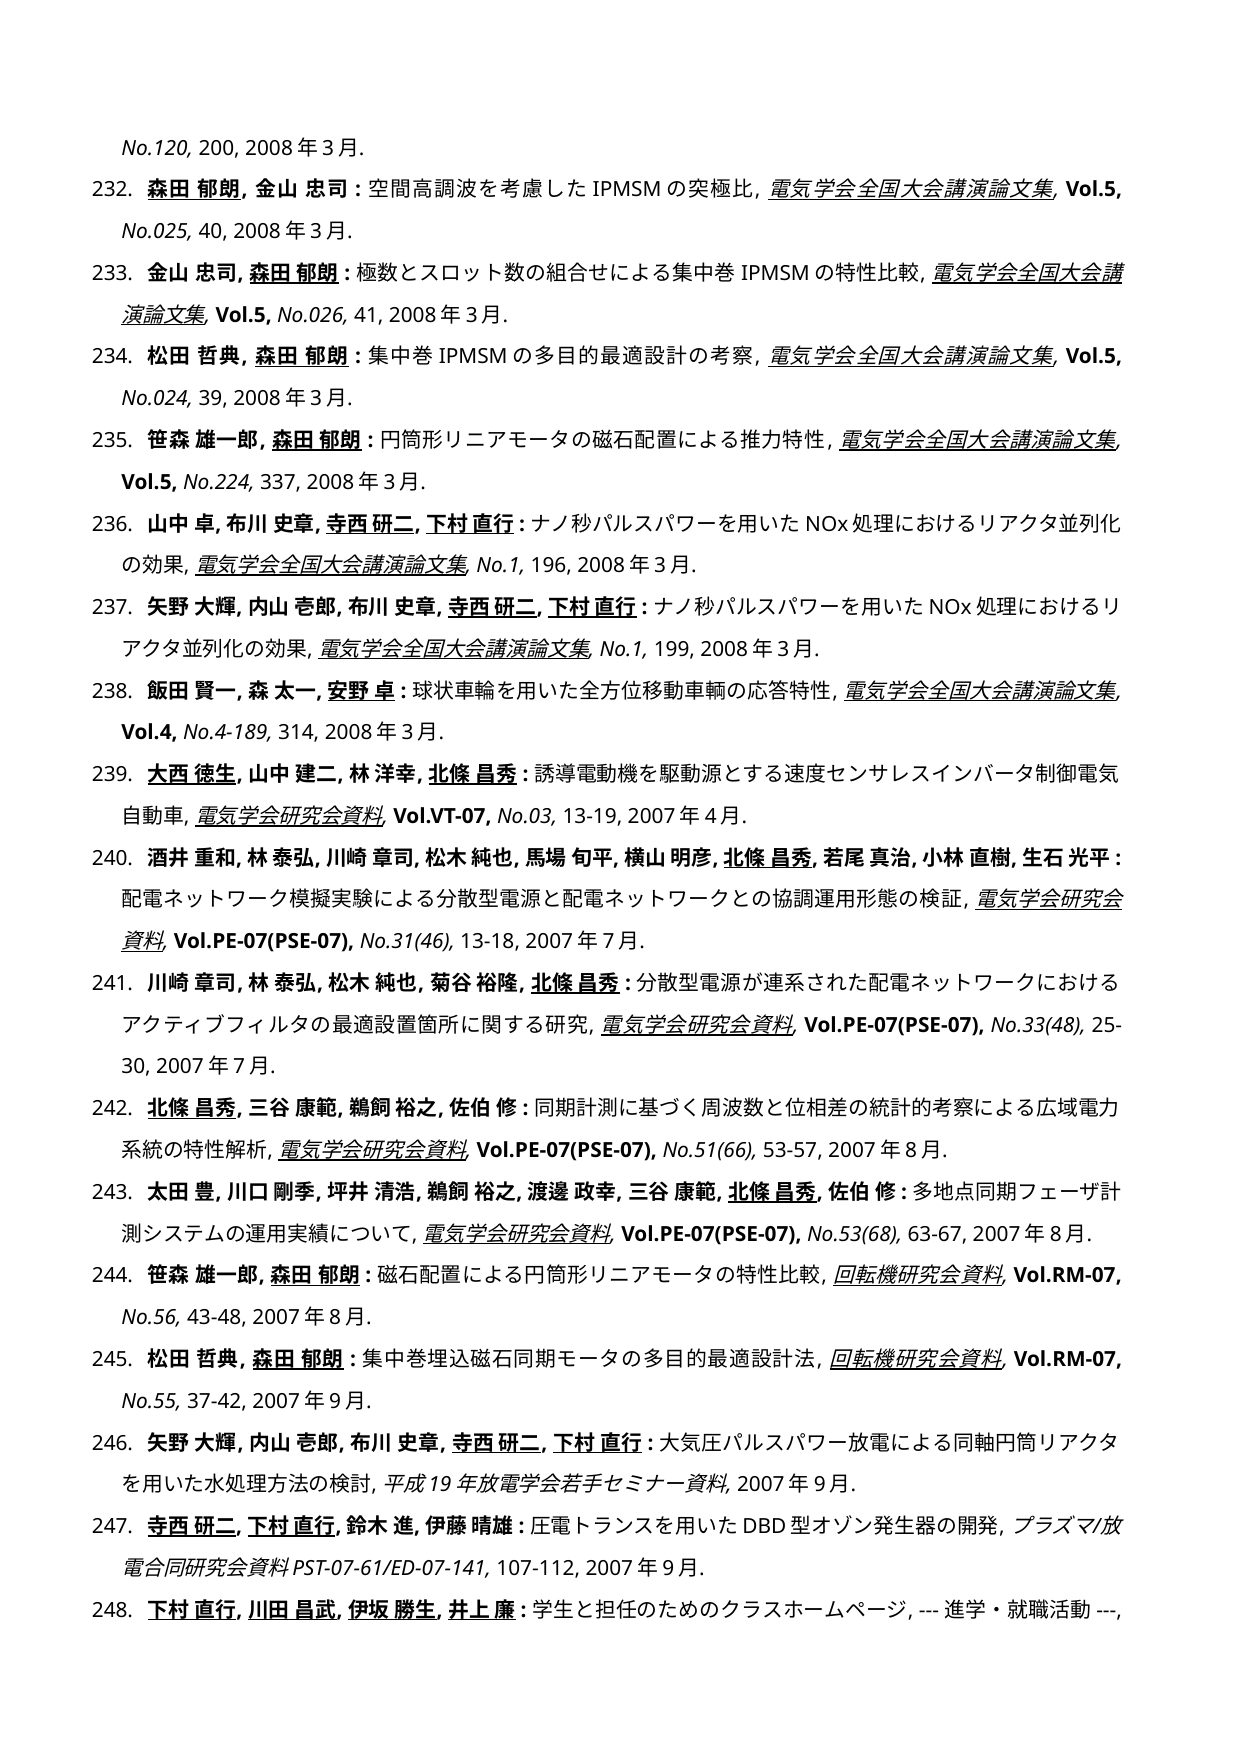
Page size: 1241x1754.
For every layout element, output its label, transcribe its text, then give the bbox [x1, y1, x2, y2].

list 北條 昌秀, 三谷 康範, 鵜飼 裕之, 佐伯 修 : 同期計測に基づく周波数と位相差の統計的考察による広域電力系統の特性解析, 電気学会研究会資料, Vol.PE-07(PSE-07), No.51(66), 53-57, 2007年8月. [92, 1086, 1122, 1169]
list 太田 豊, 川口 剛季, 坪井 清浩, 鵜飼 裕之, 渡邊 政幸, 三谷 康範, 北條 昌秀, 佐伯 修 : 多地点同期フェーザ計測システムの運用実績について, 電気学会研究会資料, Vol.PE-07(PSE-07), No.53(68), 63-67, 2007年8月. [92, 1169, 1122, 1253]
list 寺西 研二, 下村 直行, 鈴木 進, 伊藤 晴雄 : 圧電トランスを用いたDBD型オゾン発生器の開発, プラズマ/放電合同研究会資料PST-07-61/ED-07-141, 107-112, 2007年9月. [92, 1503, 1122, 1587]
list 川崎 章司, 林 泰弘, 松木 純也, 菊谷 裕隆, 北條 昌秀 : 分散型電源が連系された配電ネットワークにおけるアクティブフィルタの最適設置箇所に関する研究, 電気学会研究会資料, Vol.PE-07(PSE-07), No.33(48), 25-30, 2007年7月. [92, 961, 1122, 1086]
list 笹森 雄一郎, 森田 郁朗 : 円筒形リニアモータの磁石配置による推力特性, 電気学会全国大会講演論文集, Vol.5, No.224, 337, 2008年3月. [92, 417, 1122, 501]
list 森田 郁朗, 金山 忠司 : 空間高調波を考慮したIPMSMの突極比, 電気学会全国大会講演論文集, Vol.5, No.025, 40, 2008年3月. [92, 167, 1122, 250]
list 矢野 大輝, 内山 壱郎, 布川 史章, 寺西 研二, 下村 直行 : 大気圧パルスパワー放電による同軸円筒リアクタを用いた水処理方法の検討, 平成19年放電学会若手セミナー資料, 2007年9月. [92, 1420, 1122, 1503]
list 大西 徳生, 山中 建二, 林 洋幸, 北條 昌秀 : 誘導電動機を駆動源とする速度センサレスインバータ制御電気自動車, 電気学会研究会資料, Vol.VT-07, No.03, 13-19, 2007年4月. [92, 752, 1122, 835]
list 酒井 重和, 林 泰弘, 川崎 章司, 松木 純也, 馬場 旬平, 横山 明彦, 北條 昌秀, 若尾 真治, 小林 直樹, 生石 光平 : 配電ネットワーク模擬実験による分散型電源と配電ネットワークとの協調運用形態の検証, 電気学会研究会資料, Vol.PE-07(PSE-07), No.31(46), 13-18, 2007年7月. [92, 835, 1122, 961]
list 松田 哲典, 森田 郁朗 : 集中巻埋込磁石同期モータの多目的最適設計法, 回転機研究会資料, Vol.RM-07, No.55, 37-42, 2007年9月. [92, 1336, 1122, 1420]
list 矢野 大輝, 内山 壱郎, 布川 史章, 寺西 研二, 下村 直行 : ナノ秒パルスパワーを用いたNOx処理におけるリアクタ並列化の効果, 電気学会全国大会講演論文集, No.1, 199, 2008年3月. [92, 584, 1122, 668]
list 金山 忠司, 森田 郁朗 : 極数とスロット数の組合せによる集中巻IPMSMの特性比較, 電気学会全国大会講演論文集, Vol.5, No.026, 41, 2008年3月. [92, 250, 1122, 334]
list 飯田 賢一, 森 太一, 安野 卓 : 球状車輪を用いた全方位移動車輌の応答特性, 電気学会全国大会講演論文集, Vol.4, No.4-189, 314, 2008年3月. [92, 668, 1122, 752]
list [92, 125, 1122, 167]
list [92, 1587, 1122, 1629]
list 松田 哲典, 森田 郁朗 : 集中巻IPMSMの多目的最適設計の考察, 電気学会全国大会講演論文集, Vol.5, No.024, 39, 2008年3月. [92, 334, 1122, 417]
list 笹森 雄一郎, 森田 郁朗 : 磁石配置による円筒形リニアモータの特性比較, 回転機研究会資料, Vol.RM-07, No.56, 43-48, 2007年8月. [92, 1253, 1122, 1336]
list 山中 卓, 布川 史章, 寺西 研二, 下村 直行 : ナノ秒パルスパワーを用いたNOx処理におけるリアクタ並列化の効果, 電気学会全国大会講演論文集, No.1, 196, 2008年3月. [92, 501, 1122, 584]
